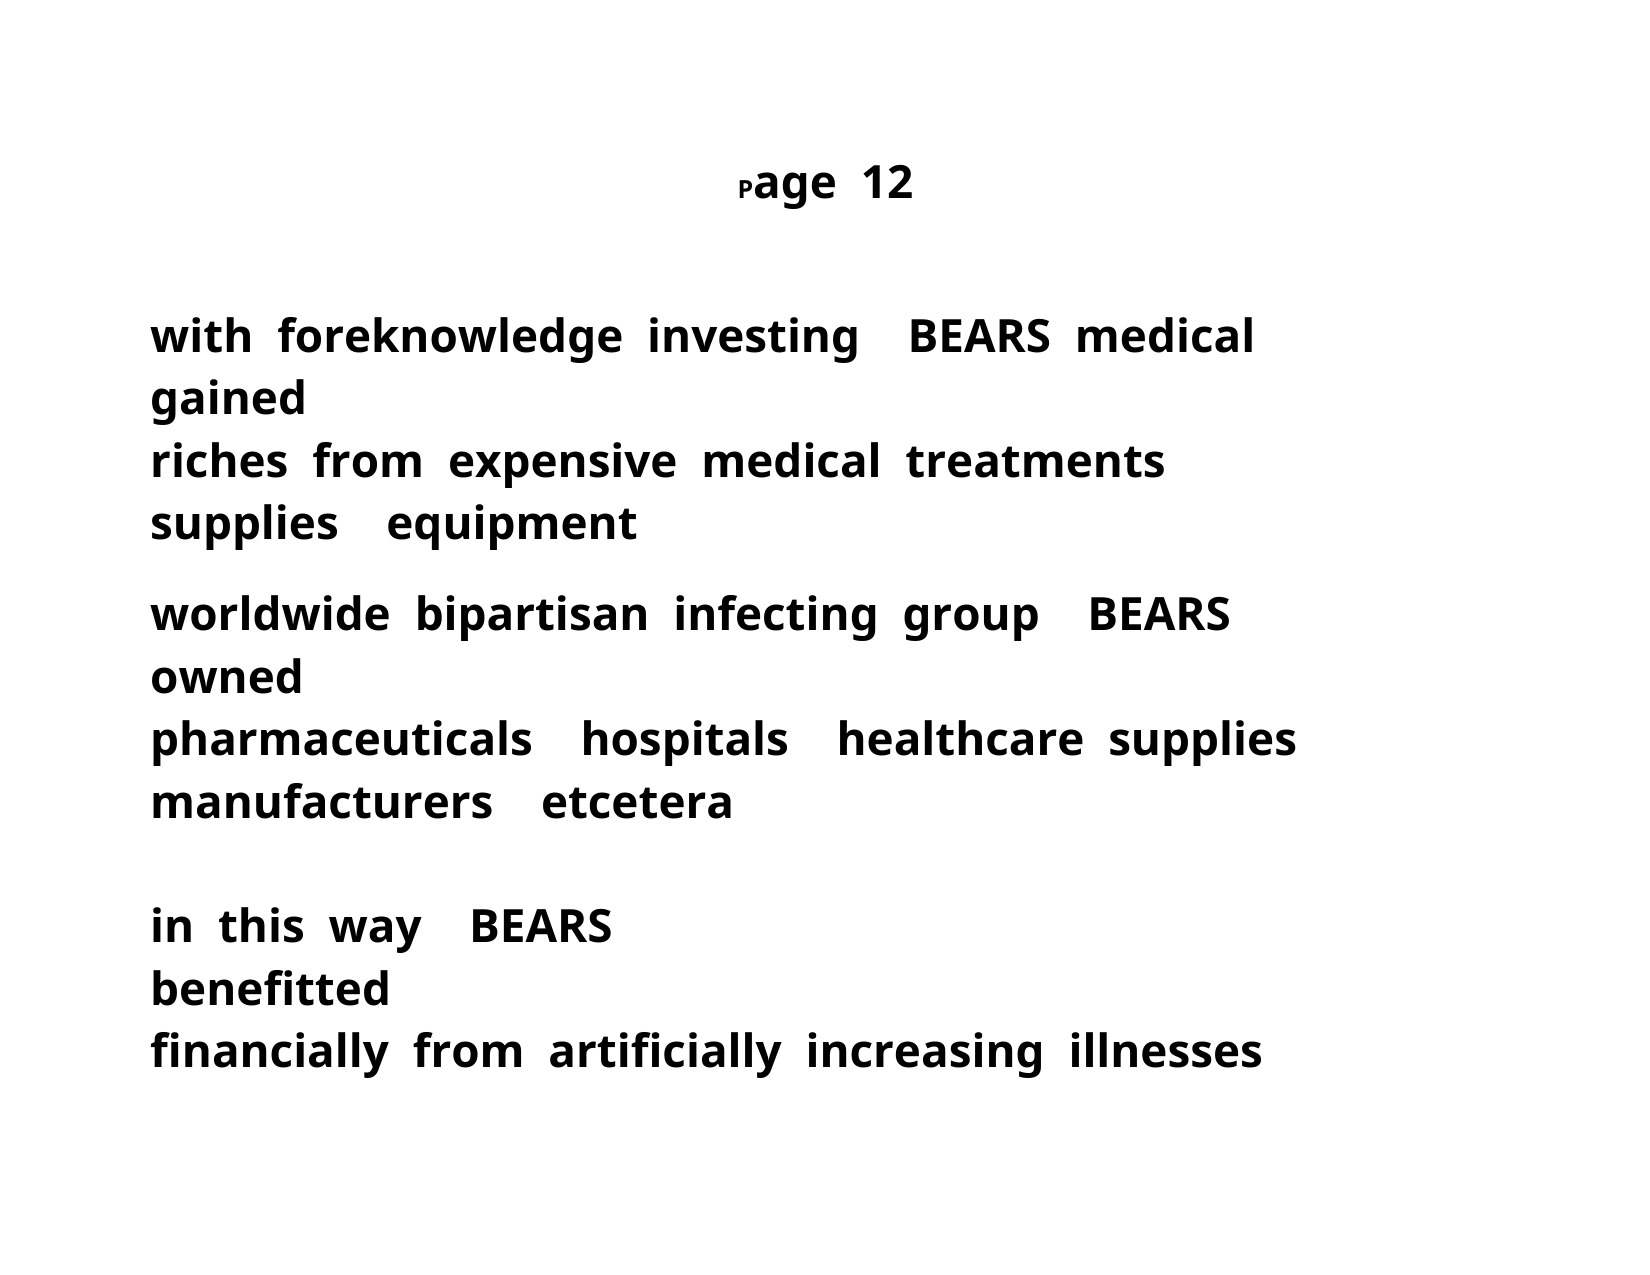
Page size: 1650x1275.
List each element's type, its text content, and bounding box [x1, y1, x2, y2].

text owned [150, 644, 1500, 707]
text financially from artificially increasing illnesses [150, 1019, 1500, 1081]
text worldwide bipartisan infecting group BEARS [150, 582, 1500, 644]
text in this way BEARS [150, 894, 1500, 956]
text with foreknowledge investing BEARS medical [150, 303, 1500, 366]
text riches from expensive medical treatments [150, 428, 1500, 491]
text supplies equipment [150, 491, 1500, 553]
text pharmaceuticals hospitals healthcare supplies manufacturers etcetera [150, 707, 1500, 831]
text gained [150, 366, 1500, 428]
text benefitted [150, 956, 1500, 1019]
